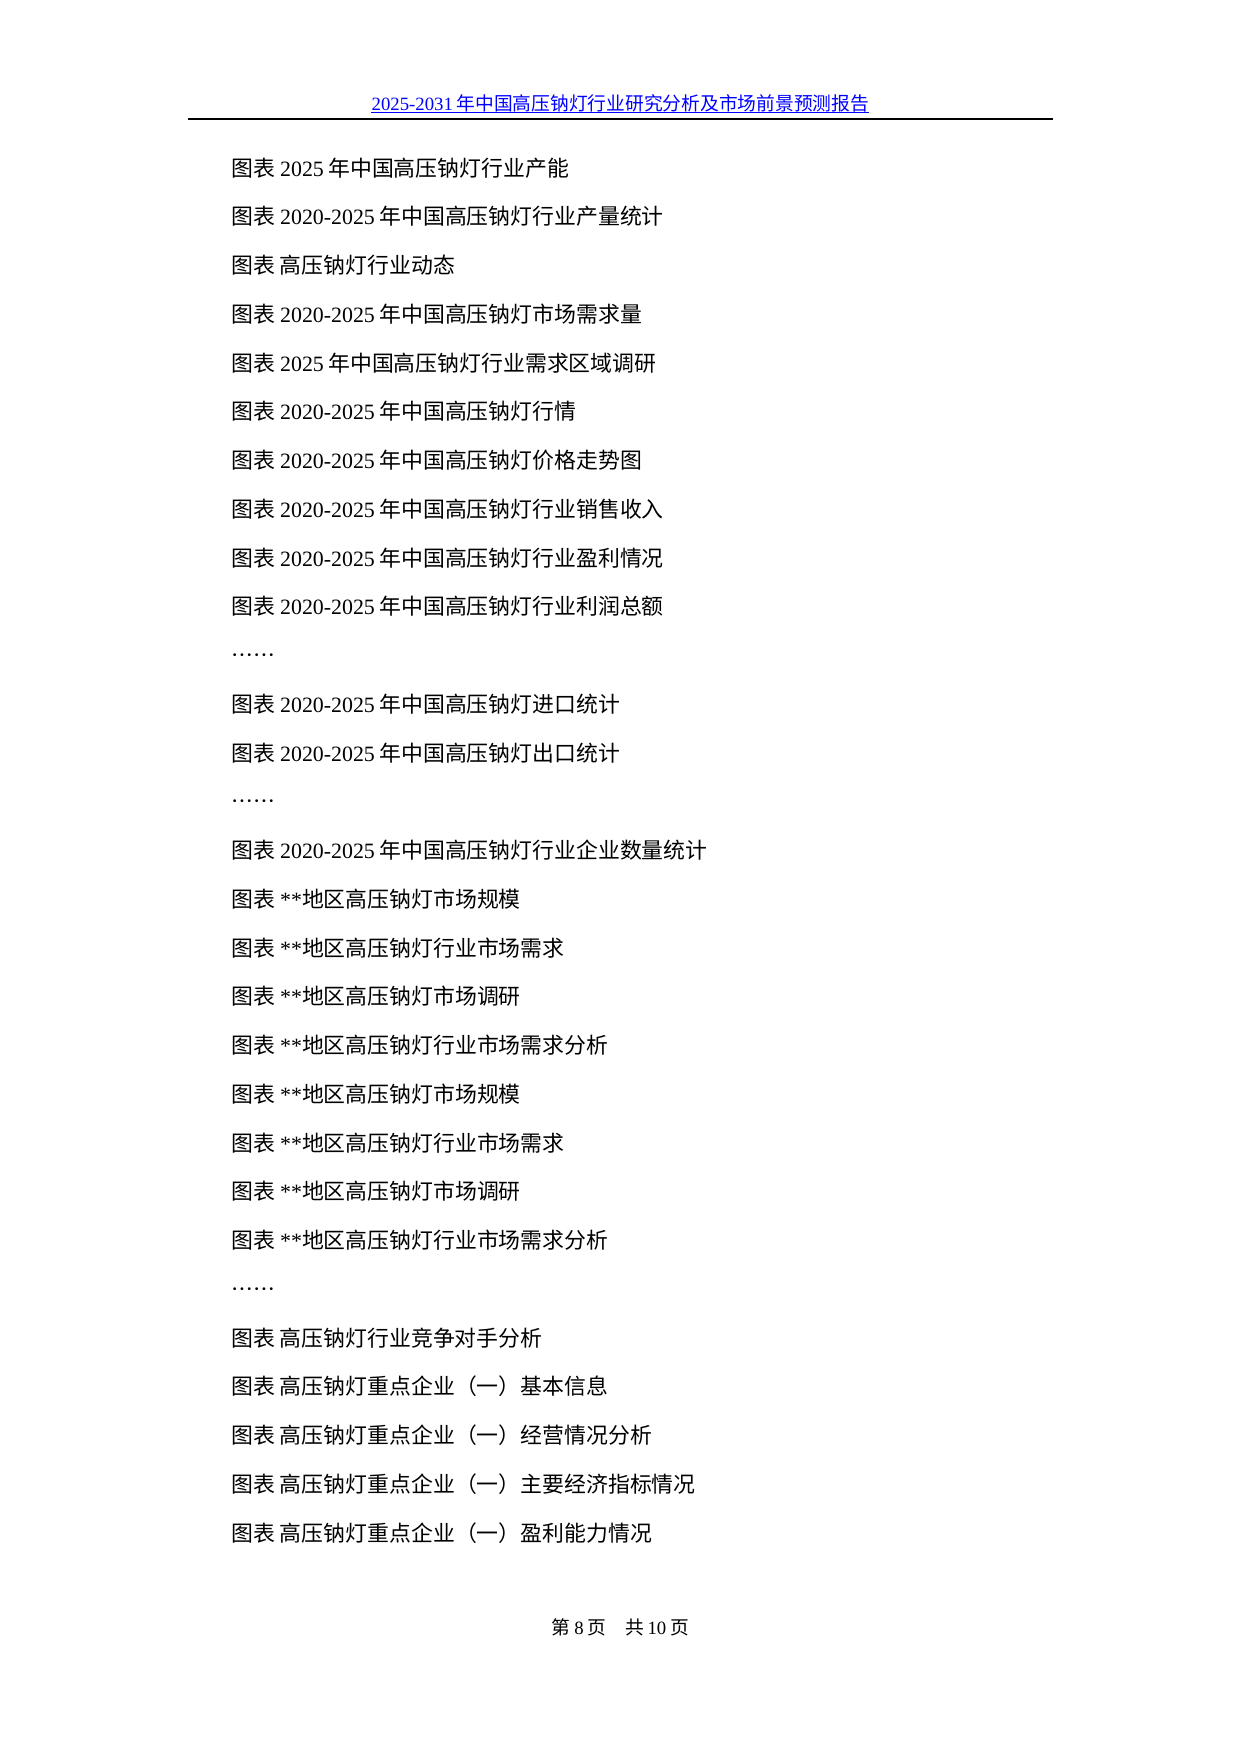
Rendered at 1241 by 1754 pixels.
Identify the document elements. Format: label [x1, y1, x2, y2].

text [187, 150, 1053, 1548]
